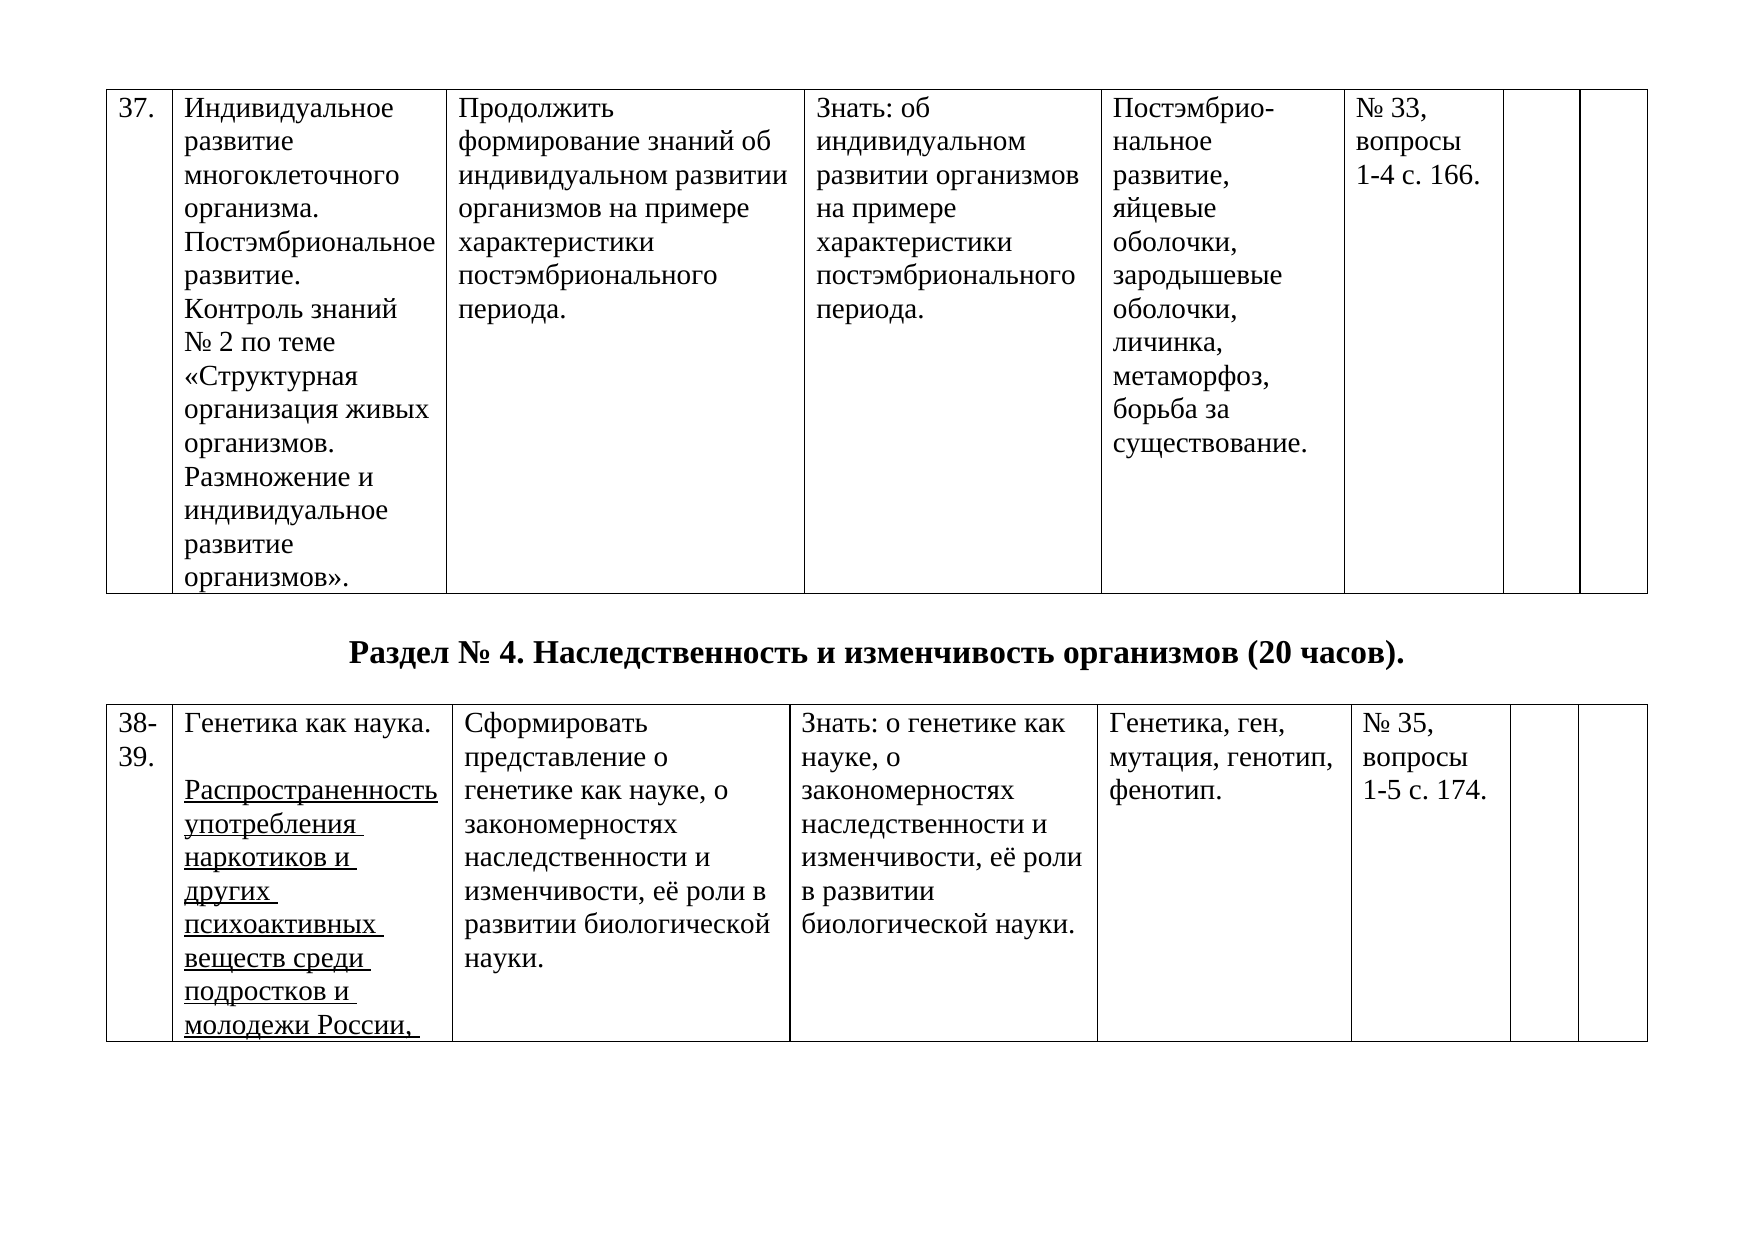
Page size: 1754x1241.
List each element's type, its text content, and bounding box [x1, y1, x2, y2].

table_cell Продолжить формирование знаний об индивидуальном развитии организмов на примере характеристики постэмбрионального периода. [447, 90, 804, 593]
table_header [791, 705, 1097, 1041]
table_header 38-39. [107, 705, 172, 1041]
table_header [1352, 705, 1510, 1041]
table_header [1098, 705, 1351, 1041]
text Раздел № 4. Наследственность и изменчивость организмов (20 часов). [118, 632, 1636, 671]
table_cell Постэмбрио-нальное развитие, яйцевые оболочки, зародышевые оболочки, личинка, метаморфоз, борьба за существование. [1102, 90, 1344, 593]
table_header [1511, 705, 1578, 1041]
table_cell № 33, вопросы 1-4 с. 166. [1345, 90, 1503, 593]
table_header [1579, 705, 1647, 1041]
table_cell Знать: об индивидуальном развитии организмов на примере характеристики постэмбрионального периода. [805, 90, 1101, 593]
table_cell [1504, 90, 1579, 593]
table_cell [1581, 90, 1647, 593]
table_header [453, 705, 789, 1041]
table_cell 37. [107, 90, 172, 593]
table_cell Индивидуальное развитие многоклеточного организма. Постэмбриональное развитие. Контроль знаний № 2 по теме «Структурная организация живых организмов. Размножение и индивидуальное развитие организмов». [173, 90, 446, 593]
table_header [173, 705, 452, 1041]
